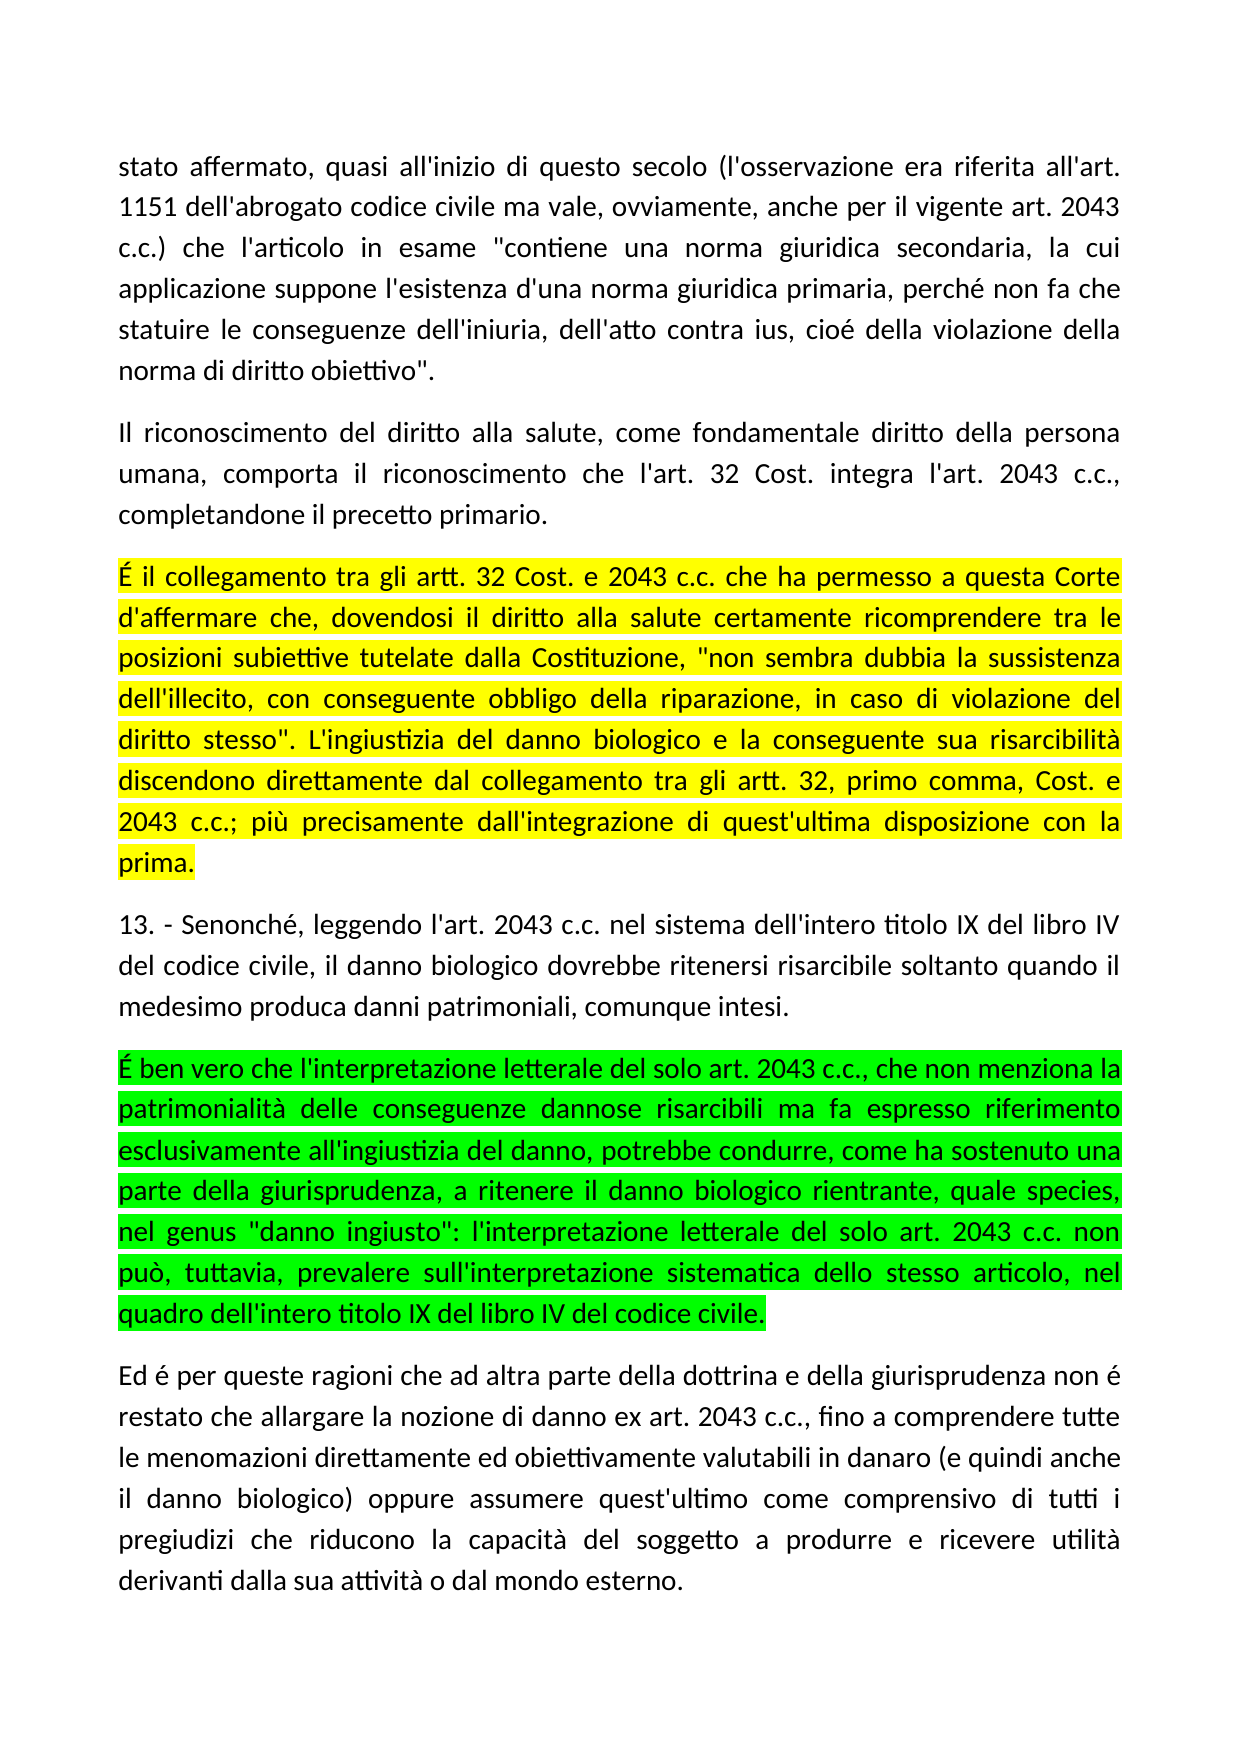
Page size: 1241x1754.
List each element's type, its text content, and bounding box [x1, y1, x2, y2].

text É il collegamento tra gli artt. 32 Cost. e 2043 c.c. che ha permesso a questa Corte d'affermare che, dovendosi il diritto alla salute certamente ricomprendere tra le posizioni subiettive tutelate dalla Costituzione, "non sembra dubbia la sussistenza dell'illecito, con conseguente obbligo della riparazione, in caso di violazione del diritto stesso". L'ingiustizia del danno biologico e la conseguente sua risarcibilità discendono direttamente dal collegamento tra gli artt. 32, primo comma, Cost. e 2043 c.c.; più precisamente dall'integrazione di quest'ultima disposizione con la prima. [118, 839, 1122, 880]
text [118, 148, 1122, 388]
text É ben vero che l'interpretazione letterale del solo art. 2043 c.c., che non menziona la patrimonialità delle conseguenze dannose risarcibili ma fa espresso riferimento esclusivamente all'ingiustizia del danno, potrebbe condurre, come ha sostenuto una parte della giurisprudenza, a ritenere il danno biologico rientrante, quale species, nel genus "danno ingiusto": l'interpretazione letterale del solo art. 2043 c.c. non può, tuttavia, prevalere sull'interpretazione sistematica dello stesso articolo, nel quadro dell'intero titolo IX del libro IV del codice civile. [118, 1290, 1122, 1331]
text Il riconoscimento del diritto alla salute, come fondamentale diritto della persona umana, comporta il riconoscimento che l'art. 32 Cost. integra l'art. 2043 c.c., completandone il precetto primario. [118, 414, 1122, 532]
text Ed é per queste ragioni che ad altra parte della dottrina e della giurisprudenza non é restato che allargare la nozione di danno ex art. 2043 c.c., fino a comprendere tutte le menomazioni direttamente ed obiettivamente valutabili in danaro (e quindi anche il danno biologico) oppure assumere quest'ultimo come comprensivo di tutti i pregiudizi che riducono la capacità del soggetto a produrre e ricevere utilità derivanti dalla sua attività o dal mondo esterno. [118, 1357, 1122, 1597]
text 13. - Senonché, leggendo l'art. 2043 c.c. nel sistema dell'intero titolo IX del libro IV del codice civile, il danno biologico dovrebbe ritenersi risarcibile soltanto quando il medesimo produca danni patrimoniali, comunque intesi. [118, 906, 1122, 1023]
